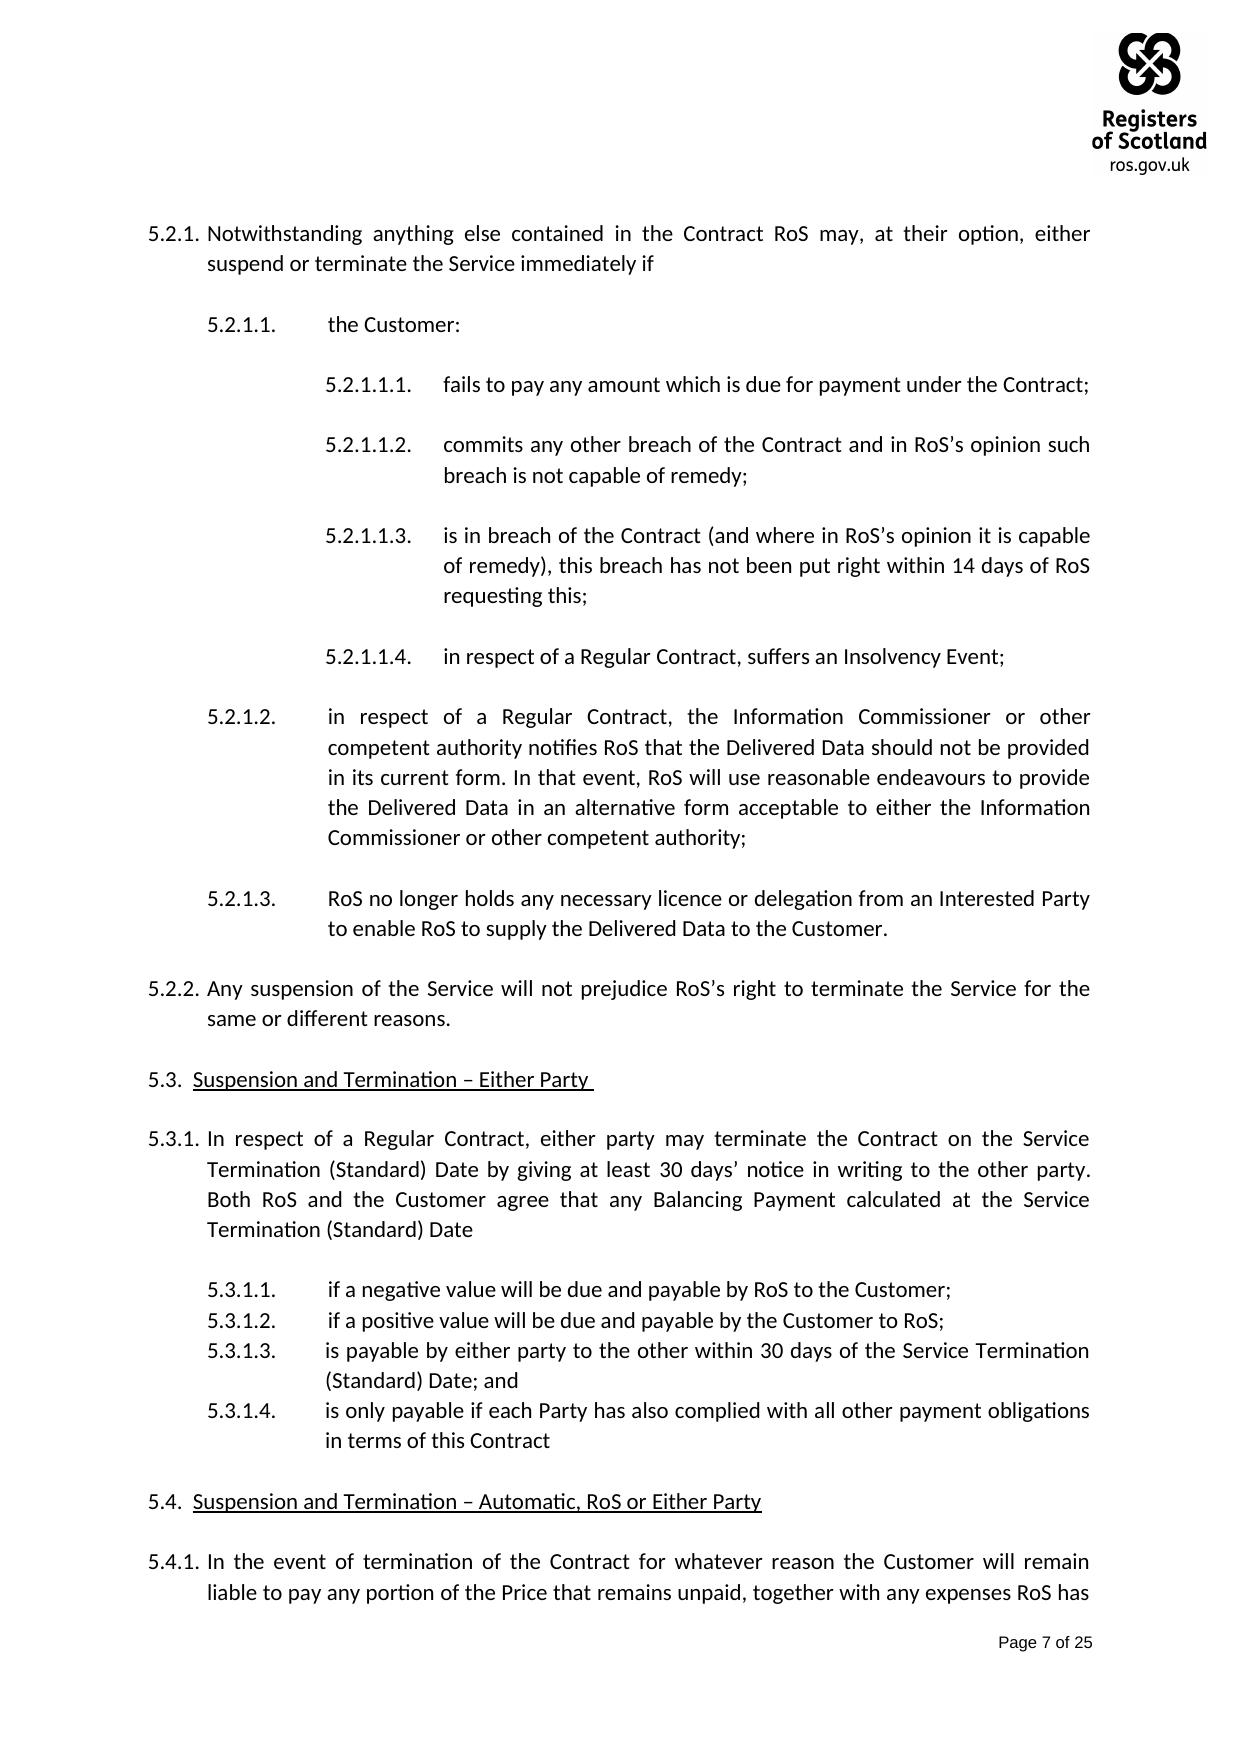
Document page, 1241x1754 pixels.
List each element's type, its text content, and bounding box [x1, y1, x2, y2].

list is in breach of the Contract (and where in RoS’s opinion it is capable of remedy), this breach has not been put right within 14 days of RoS requesting this; [325, 521, 1092, 610]
list Suspension and Termination – Automatic, RoS or Either Party [148, 1487, 1092, 1515]
list In respect of a Regular Contract, either party may terminate the Contract on the Service Termination (Standard) Date by giving at least 30 days’ notice in writing to the other party. Both RoS and the Customer agree that any Balancing Payment calculated at the Service Termination (Standard) Date [148, 1124, 1092, 1243]
list fails to pay any amount which is due for payment under the Contract; [325, 370, 1092, 398]
list the Customer: [207, 310, 1092, 338]
picture [1092, 33, 1207, 175]
list if a negative value will be due and payable by RoS to the Customer; [207, 1276, 1092, 1304]
list Notwithstanding anything else contained in the Contract RoS may, at their option, either suspend or terminate the Service immediately if [148, 219, 1092, 277]
list Suspension and Termination – Either Party [148, 1065, 1092, 1093]
list in respect of a Regular Contract, the Information Commissioner or other competent authority notifies RoS that the Delivered Data should not be provided in its current form. In that event, RoS will use reasonable endeavours to provide the Delivered Data in an alternative form acceptable to either the Information Commissioner or other competent authority; [207, 702, 1092, 851]
list RoS no longer holds any necessary licence or delegation from an Interested Party to enable RoS to supply the Delivered Data to the Customer. [207, 884, 1092, 942]
list in respect of a Regular Contract, suffers an Insolvency Event; [325, 642, 1092, 670]
list Any suspension of the Service will not prejudice RoS’s right to terminate the Service for the same or different reasons. [148, 974, 1092, 1033]
list if a positive value will be due and payable by the Customer to RoS; [207, 1306, 1092, 1334]
list commits any other breach of the Contract and in RoS’s opinion such breach is not capable of remedy; [325, 431, 1092, 489]
list is payable by either party to the other within 30 days of the Service Termination (Standard) Date; and [207, 1336, 1092, 1394]
list is only payable if each Party has also complied with all other payment obligations in terms of this Contract [207, 1396, 1092, 1455]
